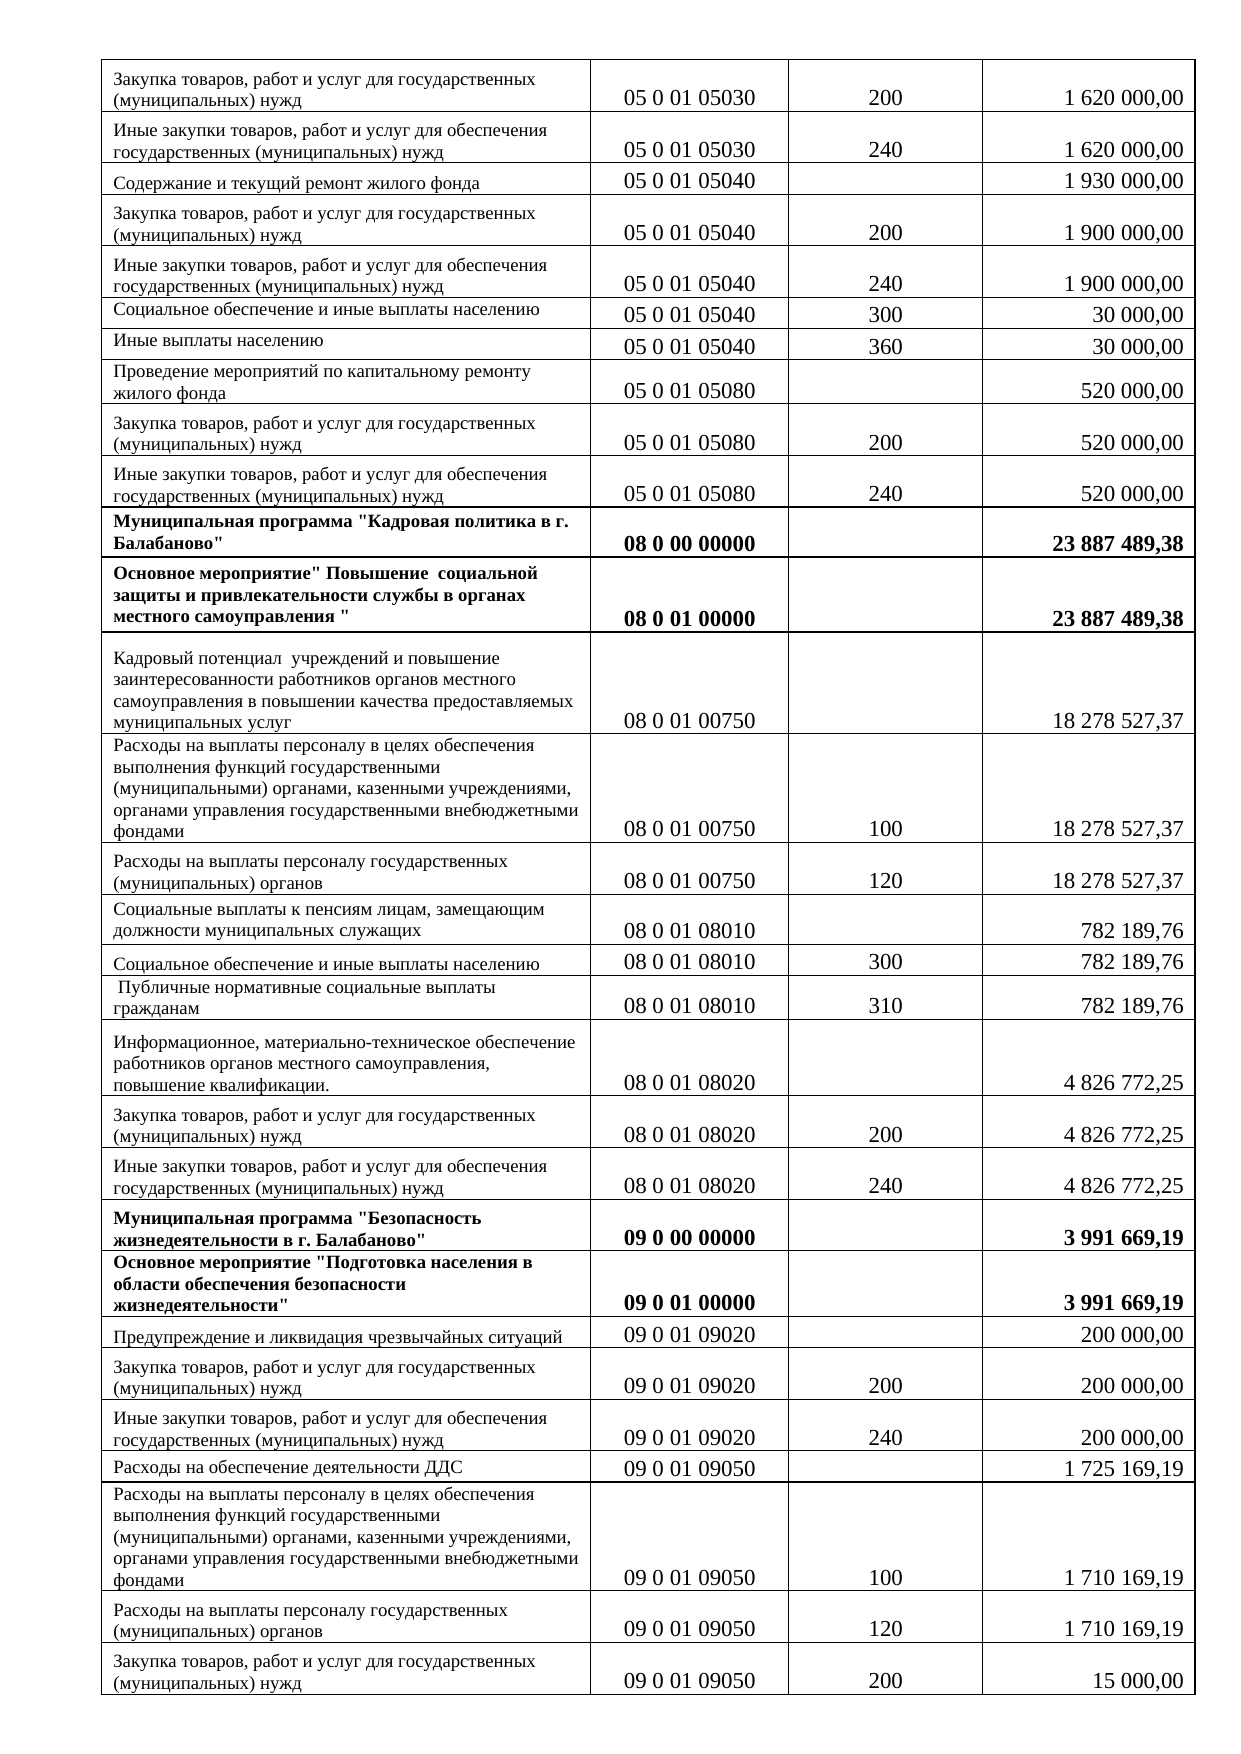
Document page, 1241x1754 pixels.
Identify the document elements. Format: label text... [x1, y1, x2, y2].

table_cell Публичные нормативные социальные выплаты гражданам [102, 976, 590, 1019]
table_cell 09 0 01 09050 [591, 1643, 788, 1693]
table_cell [789, 163, 982, 193]
table_cell 200 [789, 60, 982, 111]
table_cell 09 0 00 00000 [591, 1200, 788, 1250]
table_cell 18 278 527,37 [983, 843, 1194, 893]
table_cell Социальное обеспечение и иные выплаты населению [102, 945, 590, 975]
table_cell 360 [789, 329, 982, 359]
table_cell 300 [789, 298, 982, 328]
table_cell 23 887 489,38 [983, 508, 1194, 556]
table_cell Иные выплаты населению [102, 329, 590, 359]
table_cell 05 0 01 05040 [591, 329, 788, 359]
table_cell 1 725 169,19 [983, 1451, 1194, 1481]
table_cell 30 000,00 [983, 329, 1194, 359]
table_cell [789, 360, 982, 403]
table_cell Проведение мероприятий по капитальному ремонту жилого фонда [102, 360, 590, 403]
table_cell Расходы на обеспечение деятельности ДДС [102, 1451, 590, 1481]
table_cell 782 189,76 [983, 895, 1194, 943]
table_cell 1 900 000,00 [983, 246, 1194, 297]
table_cell 09 0 01 09050 [591, 1483, 788, 1590]
table_cell [789, 558, 982, 631]
table_cell 08 0 01 08020 [591, 1020, 788, 1095]
table_cell 09 0 01 09050 [591, 1451, 788, 1481]
table_cell 08 0 01 08020 [591, 1148, 788, 1198]
table_cell 05 0 01 05040 [591, 246, 788, 297]
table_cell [102, 1483, 590, 1590]
table_cell 782 189,76 [983, 976, 1194, 1019]
table_cell 18 278 527,37 [983, 633, 1194, 733]
table_cell Расходы на выплаты персоналу государственных (муниципальных) органов [102, 843, 590, 893]
table_cell 240 [789, 246, 982, 297]
table_cell 240 [789, 1148, 982, 1198]
table_cell [789, 1251, 982, 1316]
table_cell 310 [789, 976, 982, 1019]
table_cell 1 930 000,00 [983, 163, 1194, 193]
table_cell 200 [789, 1643, 982, 1693]
table_cell 120 [789, 1591, 982, 1642]
table_cell [789, 1200, 982, 1250]
table_cell 200 [789, 1096, 982, 1147]
table_cell Кадровый потенциал учреждений и повышение заинтересованности работников органов местного самоуправления в повышении качества предоставляемых муниципальных услуг [102, 633, 590, 733]
table_cell Закупка товаров, работ и услуг для государственных (муниципальных) нужд [102, 404, 590, 455]
table_cell 4 826 772,25 [983, 1096, 1194, 1147]
table_cell 100 [789, 734, 982, 842]
table_cell 08 0 01 00750 [591, 843, 788, 893]
table_cell 15 000,00 [983, 1643, 1194, 1693]
table_cell 200 000,00 [983, 1317, 1194, 1347]
table_cell 520 000,00 [983, 360, 1194, 403]
table_cell Основное мероприятие" Повышение социальной защиты и привлекательности службы в органах местного самоуправления " [102, 558, 590, 631]
table_cell 200 [789, 195, 982, 245]
table_cell 782 189,76 [983, 945, 1194, 975]
table_cell 05 0 01 05030 [591, 112, 788, 162]
table_cell [789, 633, 982, 733]
table_cell 09 0 01 09020 [591, 1317, 788, 1347]
table_cell Иные закупки товаров, работ и услуг для обеспечения государственных (муниципальных) нужд [102, 1400, 590, 1450]
table_cell 23 887 489,38 [983, 558, 1194, 631]
table_cell Предупреждение и ликвидация чрезвычайных ситуаций [102, 1317, 590, 1347]
table_cell Муниципальная программа "Безопасность жизнедеятельности в г. Балабаново" [102, 1200, 590, 1250]
table_cell Содержание и текущий ремонт жилого фонда [102, 163, 590, 193]
table_cell 3 991 669,19 [983, 1251, 1194, 1316]
table_cell Иные закупки товаров, работ и услуг для обеспечения государственных (муниципальных) нужд [102, 246, 590, 297]
table_cell Социальное обеспечение и иные выплаты населению [102, 298, 590, 328]
table_cell 18 278 527,37 [983, 734, 1194, 842]
table_cell Информационное, материально-техническое обеспечение работников органов местного самоуправления, повышение квалификации. [102, 1020, 590, 1095]
table_cell Закупка товаров, работ и услуг для государственных (муниципальных) нужд [102, 60, 590, 111]
table_cell 200 000,00 [983, 1348, 1194, 1399]
table_cell 08 0 01 08010 [591, 895, 788, 943]
table_cell 200 [789, 1348, 982, 1399]
table_cell Закупка товаров, работ и услуг для государственных (муниципальных) нужд [102, 1643, 590, 1693]
table_cell Муниципальная программа "Кадровая политика в г. Балабаново" [102, 508, 590, 556]
table_cell [789, 895, 982, 943]
table_cell 4 826 772,25 [983, 1020, 1194, 1095]
table_cell [789, 1451, 982, 1481]
table_cell 08 0 01 08010 [591, 945, 788, 975]
table_cell 05 0 01 05080 [591, 456, 788, 506]
table_cell 300 [789, 945, 982, 975]
table_cell 09 0 01 09020 [591, 1400, 788, 1450]
table_cell 05 0 01 05040 [591, 195, 788, 245]
table_cell Основное мероприятие "Подготовка населения в области обеспечения безопасности жизнедеятельности" [102, 1251, 590, 1316]
table_cell 1 620 000,00 [983, 112, 1194, 162]
table_cell 120 [789, 843, 982, 893]
table_cell 3 991 669,19 [983, 1200, 1194, 1250]
table_cell 09 0 01 09050 [591, 1591, 788, 1642]
table_cell 100 [789, 1483, 982, 1590]
table_cell 08 0 01 00750 [591, 734, 788, 842]
table_cell 1 900 000,00 [983, 195, 1194, 245]
table_cell 05 0 01 05040 [591, 163, 788, 193]
table_cell 08 0 01 00750 [591, 633, 788, 733]
table_cell [789, 1020, 982, 1095]
table_cell 08 0 00 00000 [591, 508, 788, 556]
table_cell 30 000,00 [983, 298, 1194, 328]
table_cell 240 [789, 1400, 982, 1450]
table_cell Социальные выплаты к пенсиям лицам, замещающим должности муниципальных служащих [102, 895, 590, 943]
table_cell [789, 508, 982, 556]
table_cell 05 0 01 05040 [591, 298, 788, 328]
table_cell 520 000,00 [983, 404, 1194, 455]
table_cell 1 620 000,00 [983, 60, 1194, 111]
table_cell 08 0 01 08020 [591, 1096, 788, 1147]
table_cell 05 0 01 05080 [591, 360, 788, 403]
table_cell 200 000,00 [983, 1400, 1194, 1450]
table_cell Закупка товаров, работ и услуг для государственных (муниципальных) нужд [102, 195, 590, 245]
table_cell 09 0 01 09020 [591, 1348, 788, 1399]
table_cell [102, 112, 590, 162]
table_cell 4 826 772,25 [983, 1148, 1194, 1198]
table_cell 05 0 01 05080 [591, 404, 788, 455]
table_cell 520 000,00 [983, 456, 1194, 506]
table_cell 09 0 01 00000 [591, 1251, 788, 1316]
table_cell Иные закупки товаров, работ и услуг для обеспечения государственных (муниципальных) нужд [102, 456, 590, 506]
table_cell 08 0 01 08010 [591, 976, 788, 1019]
table_cell Закупка товаров, работ и услуг для государственных (муниципальных) нужд [102, 1096, 590, 1147]
table_cell Закупка товаров, работ и услуг для государственных (муниципальных) нужд [102, 1348, 590, 1399]
table_cell Расходы на выплаты персоналу государственных (муниципальных) органов [102, 1591, 590, 1642]
table_cell 08 0 01 00000 [591, 558, 788, 631]
table_cell 200 [789, 404, 982, 455]
table_cell 240 [789, 112, 982, 162]
table_cell 1 710 169,19 [983, 1591, 1194, 1642]
table_cell 05 0 01 05030 [591, 60, 788, 111]
table_cell 1 710 169,19 [983, 1483, 1194, 1590]
table_cell 240 [789, 456, 982, 506]
table_cell [789, 1317, 982, 1347]
table_cell Иные закупки товаров, работ и услуг для обеспечения государственных (муниципальных) нужд [102, 1148, 590, 1198]
